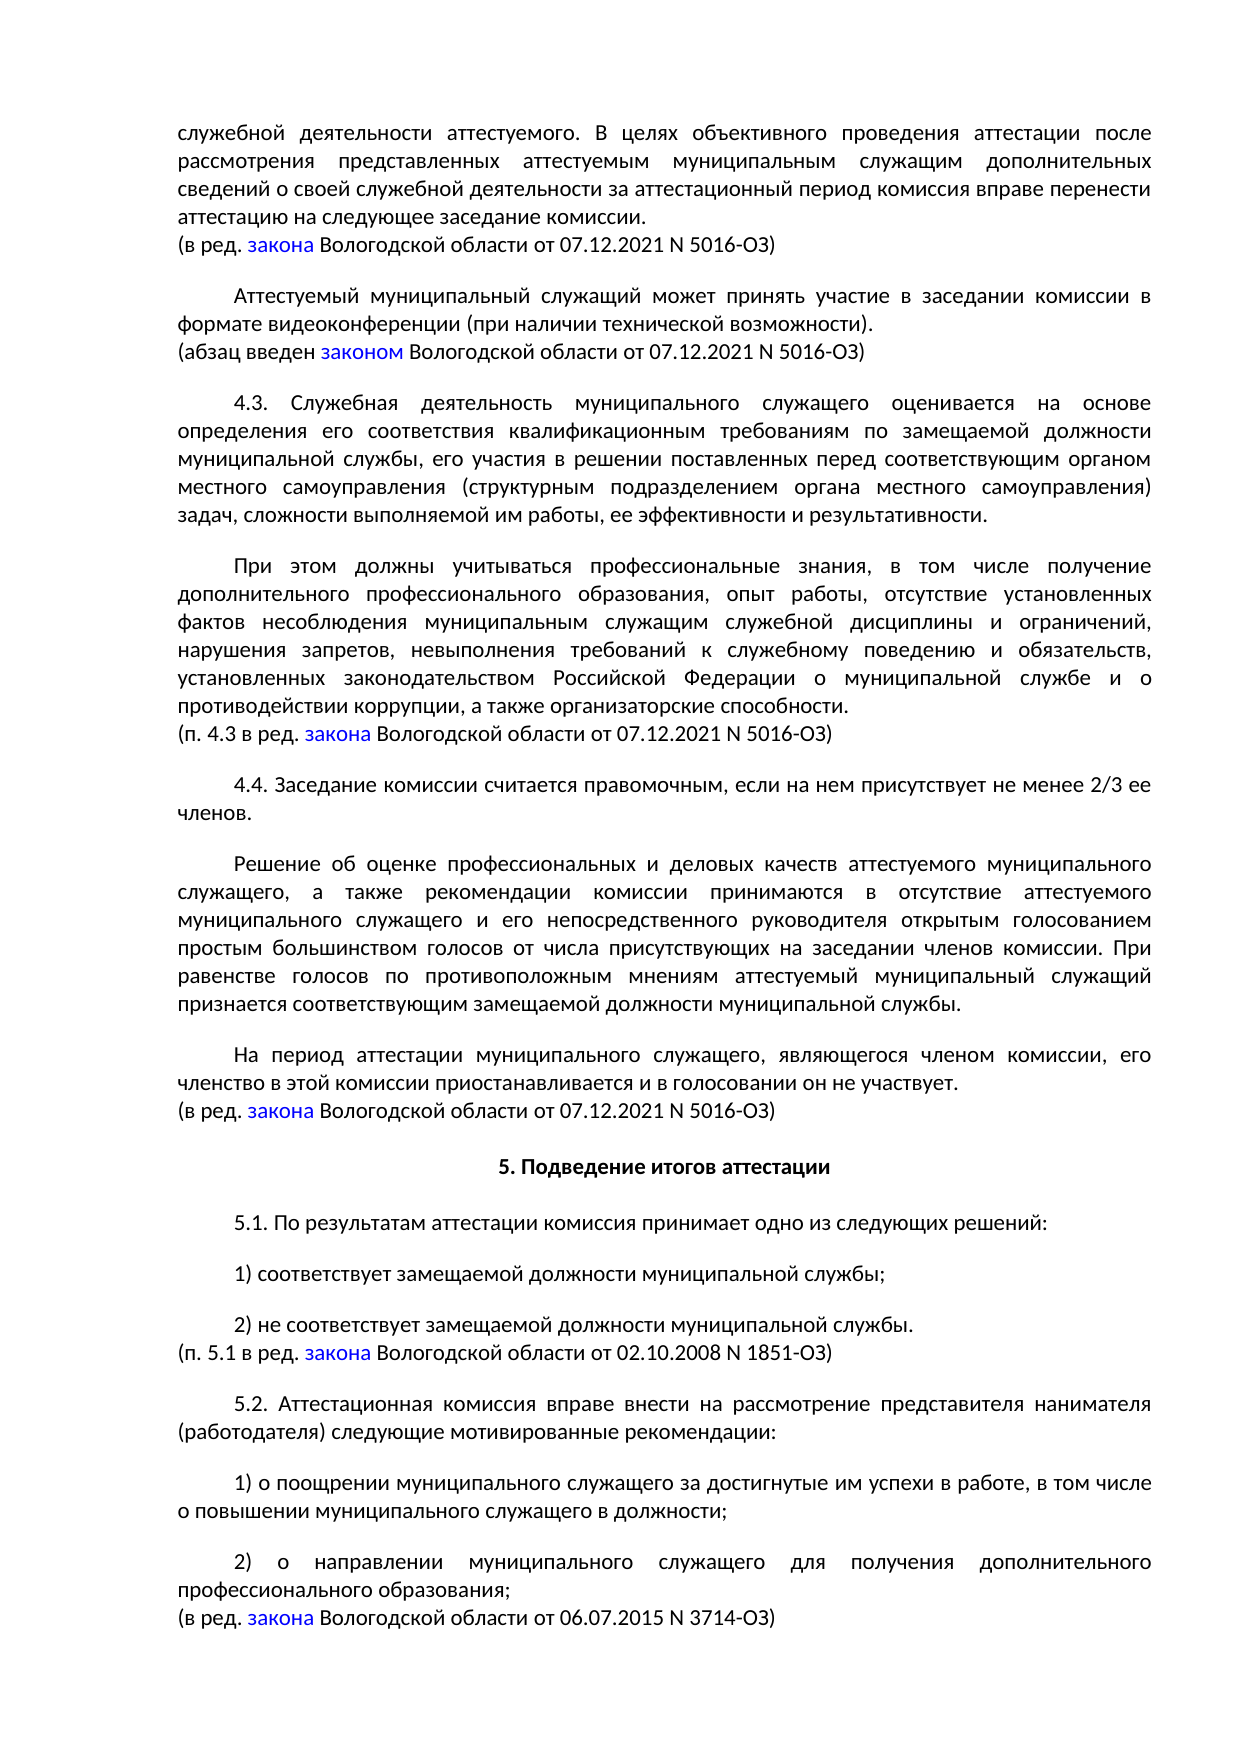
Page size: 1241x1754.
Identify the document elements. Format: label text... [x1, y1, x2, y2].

text (в ред. закона Вологодской области от 06.07.2015 N 3714-ОЗ) [177, 1603, 1152, 1631]
text 1) о поощрении муниципального служащего за достигнутые им успехи в работе, в том числе о повышении муниципального служащего в должности; [177, 1468, 1152, 1524]
text При этом должны учитываться профессиональные знания, в том числе получение дополнительного профессионального образования, опыт работы, отсутствие установленных фактов несоблюдения муниципальным служащим служебной дисциплины и ограничений, нарушения запретов, невыполнения требований к служебному поведению и обязательств, установленных законодательством Российской Федерации о муниципальной службе и о противодействии коррупции, а также организаторские способности. [177, 551, 1152, 719]
title 5. Подведение итогов аттестации [177, 1152, 1152, 1180]
text (п. 4.3 в ред. закона Вологодской области от 07.12.2021 N 5016-ОЗ) [177, 719, 1152, 747]
text (абзац введен законом Вологодской области от 07.12.2021 N 5016-ОЗ) [177, 337, 1152, 365]
text (в ред. закона Вологодской области от 07.12.2021 N 5016-ОЗ) [177, 1096, 1152, 1124]
text 4.3. Служебная деятельность муниципального служащего оценивается на основе определения его соответствия квалификационным требованиям по замещаемой должности муниципальной службы, его участия в решении поставленных перед соответствующим органом местного самоуправления (структурным подразделением органа местного самоуправления) задач, сложности выполняемой им работы, ее эффективности и результативности. [177, 388, 1152, 528]
text На период аттестации муниципального служащего, являющегося членом комиссии, его членство в этой комиссии приостанавливается и в голосовании он не участвует. [177, 1040, 1152, 1096]
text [177, 118, 1152, 230]
text Аттестуемый муниципальный служащий может принять участие в заседании комиссии в формате видеоконференции (при наличии технической возможности). [177, 281, 1152, 337]
text Решение об оценке профессиональных и деловых качеств аттестуемого муниципального служащего, а также рекомендации комиссии принимаются в отсутствие аттестуемого муниципального служащего и его непосредственного руководителя открытым голосованием простым большинством голосов от числа присутствующих на заседании членов комиссии. При равенстве голосов по противоположным мнениям аттестуемый муниципальный служащий признается соответствующим замещаемой должности муниципальной службы. [177, 849, 1152, 1017]
text (в ред. закона Вологодской области от 07.12.2021 N 5016-ОЗ) [177, 230, 1152, 258]
text 2) не соответствует замещаемой должности муниципальной службы. [177, 1310, 1152, 1338]
text 2) о направлении муниципального служащего для получения дополнительного профессионального образования; [177, 1547, 1152, 1603]
text 4.4. Заседание комиссии считается правомочным, если на нем присутствует не менее 2/3 ее членов. [177, 770, 1152, 826]
text 1) соответствует замещаемой должности муниципальной службы; [177, 1259, 1152, 1287]
text (п. 5.1 в ред. закона Вологодской области от 02.10.2008 N 1851-ОЗ) [177, 1338, 1152, 1366]
text 5.2. Аттестационная комиссия вправе внести на рассмотрение представителя нанимателя (работодателя) следующие мотивированные рекомендации: [177, 1389, 1152, 1445]
text 5.1. По результатам аттестации комиссия принимает одно из следующих решений: [177, 1208, 1152, 1236]
